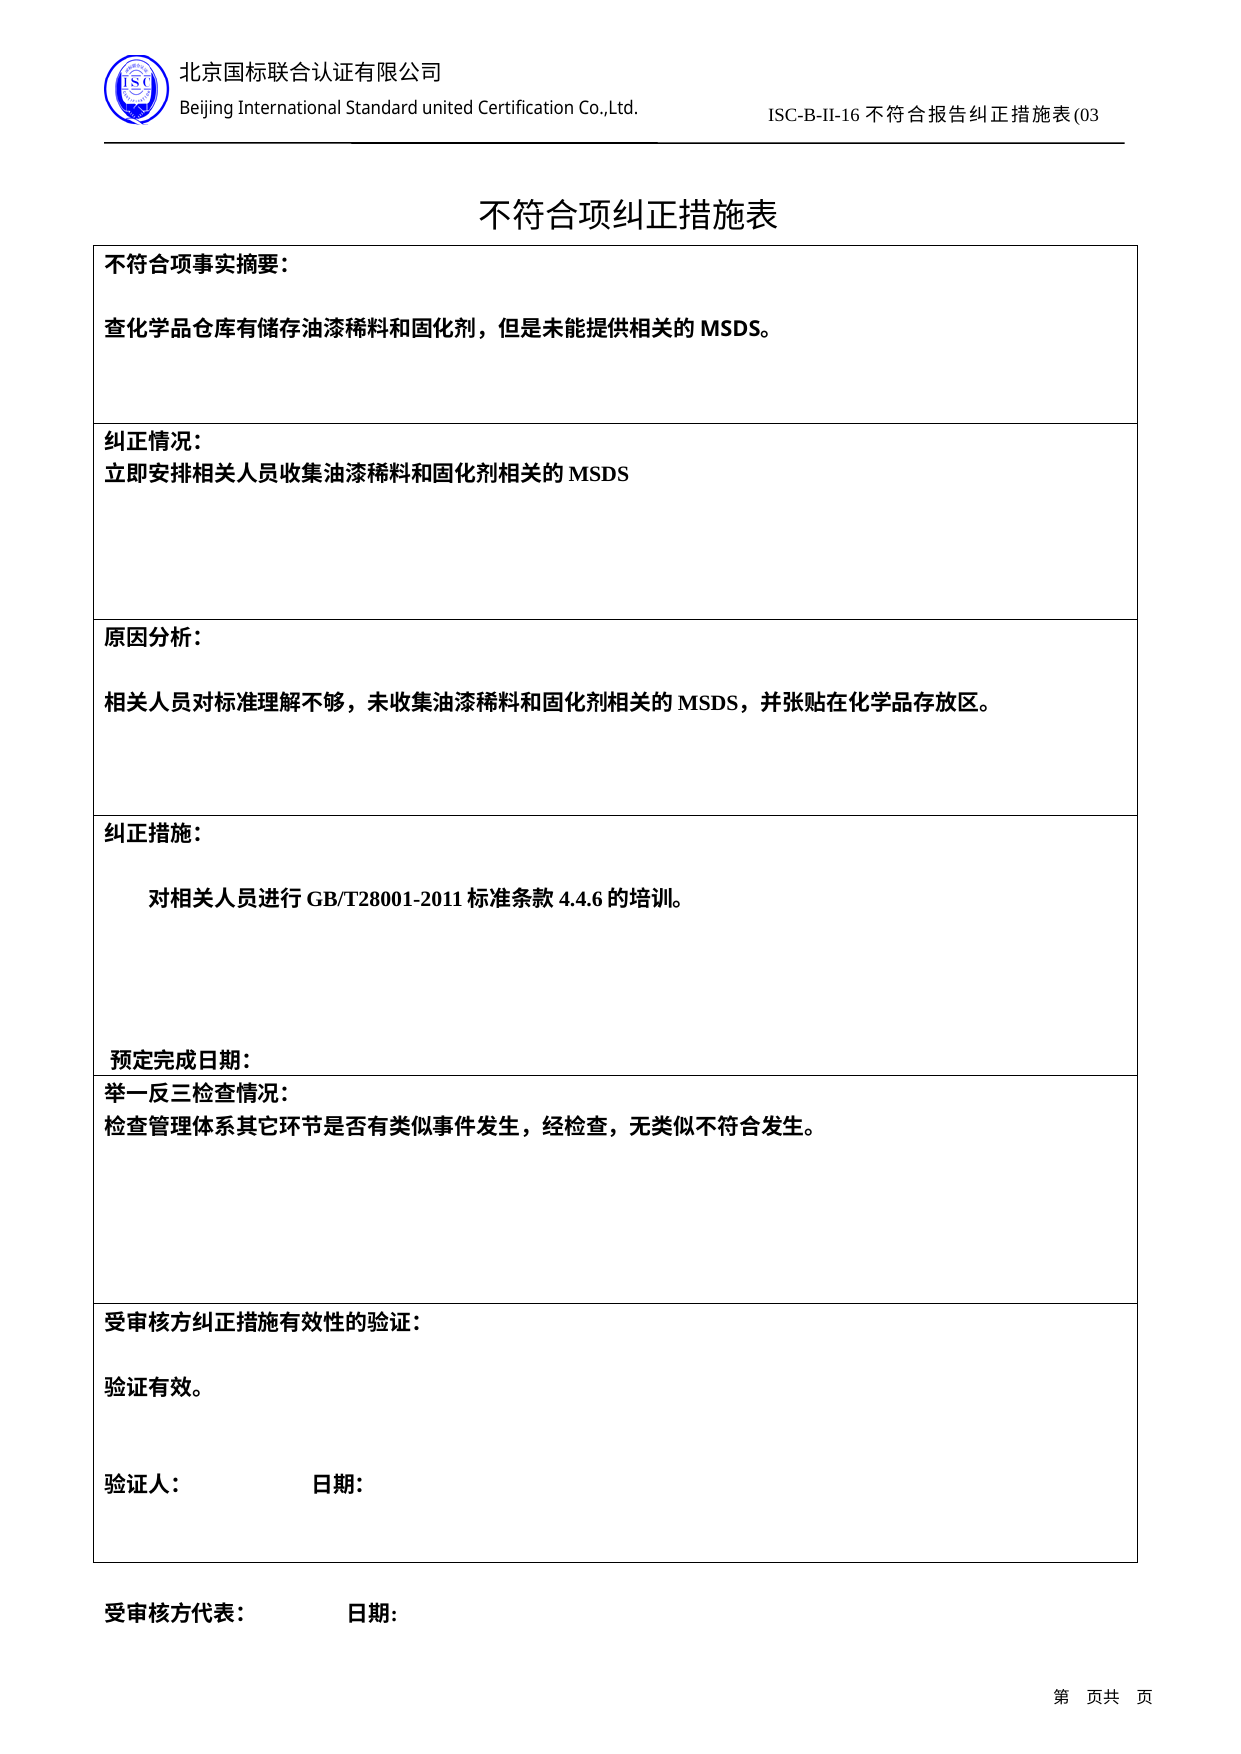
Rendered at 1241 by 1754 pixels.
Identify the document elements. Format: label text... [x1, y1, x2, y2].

table_header 不符合项事实摘要： 查化学品仓库有储存油漆稀料和固化剂，但是未能提供相关的MSDS。 [94, 246, 1137, 422]
table_cell 原因分析： 相关人员对标准理解不够，未收集油漆稀料和固化剂相关的MSDS，并张贴在化学品存放区。 [94, 620, 1137, 814]
text 不符合项纠正措施表 [104, 180, 1153, 245]
table_cell 受审核方纠正措施有效性的验证： 验证有效。 验证人： 日期： [94, 1304, 1137, 1562]
table_cell 纠正措施： 对相关人员进行GB/T28001-2011标准条款4.4.6的培训。 预定完成日期： [94, 816, 1137, 1075]
table_cell 纠正情况： 立即安排相关人员收集油漆稀料和固化剂相关的MSDS [94, 424, 1137, 618]
text 受审核方代表： 日期: [104, 1596, 1153, 1628]
table_cell 举一反三检查情况： 检查管理体系其它环节是否有类似事件发生，经检查，无类似不符合发生。 [94, 1076, 1137, 1303]
picture [104, 55, 172, 124]
